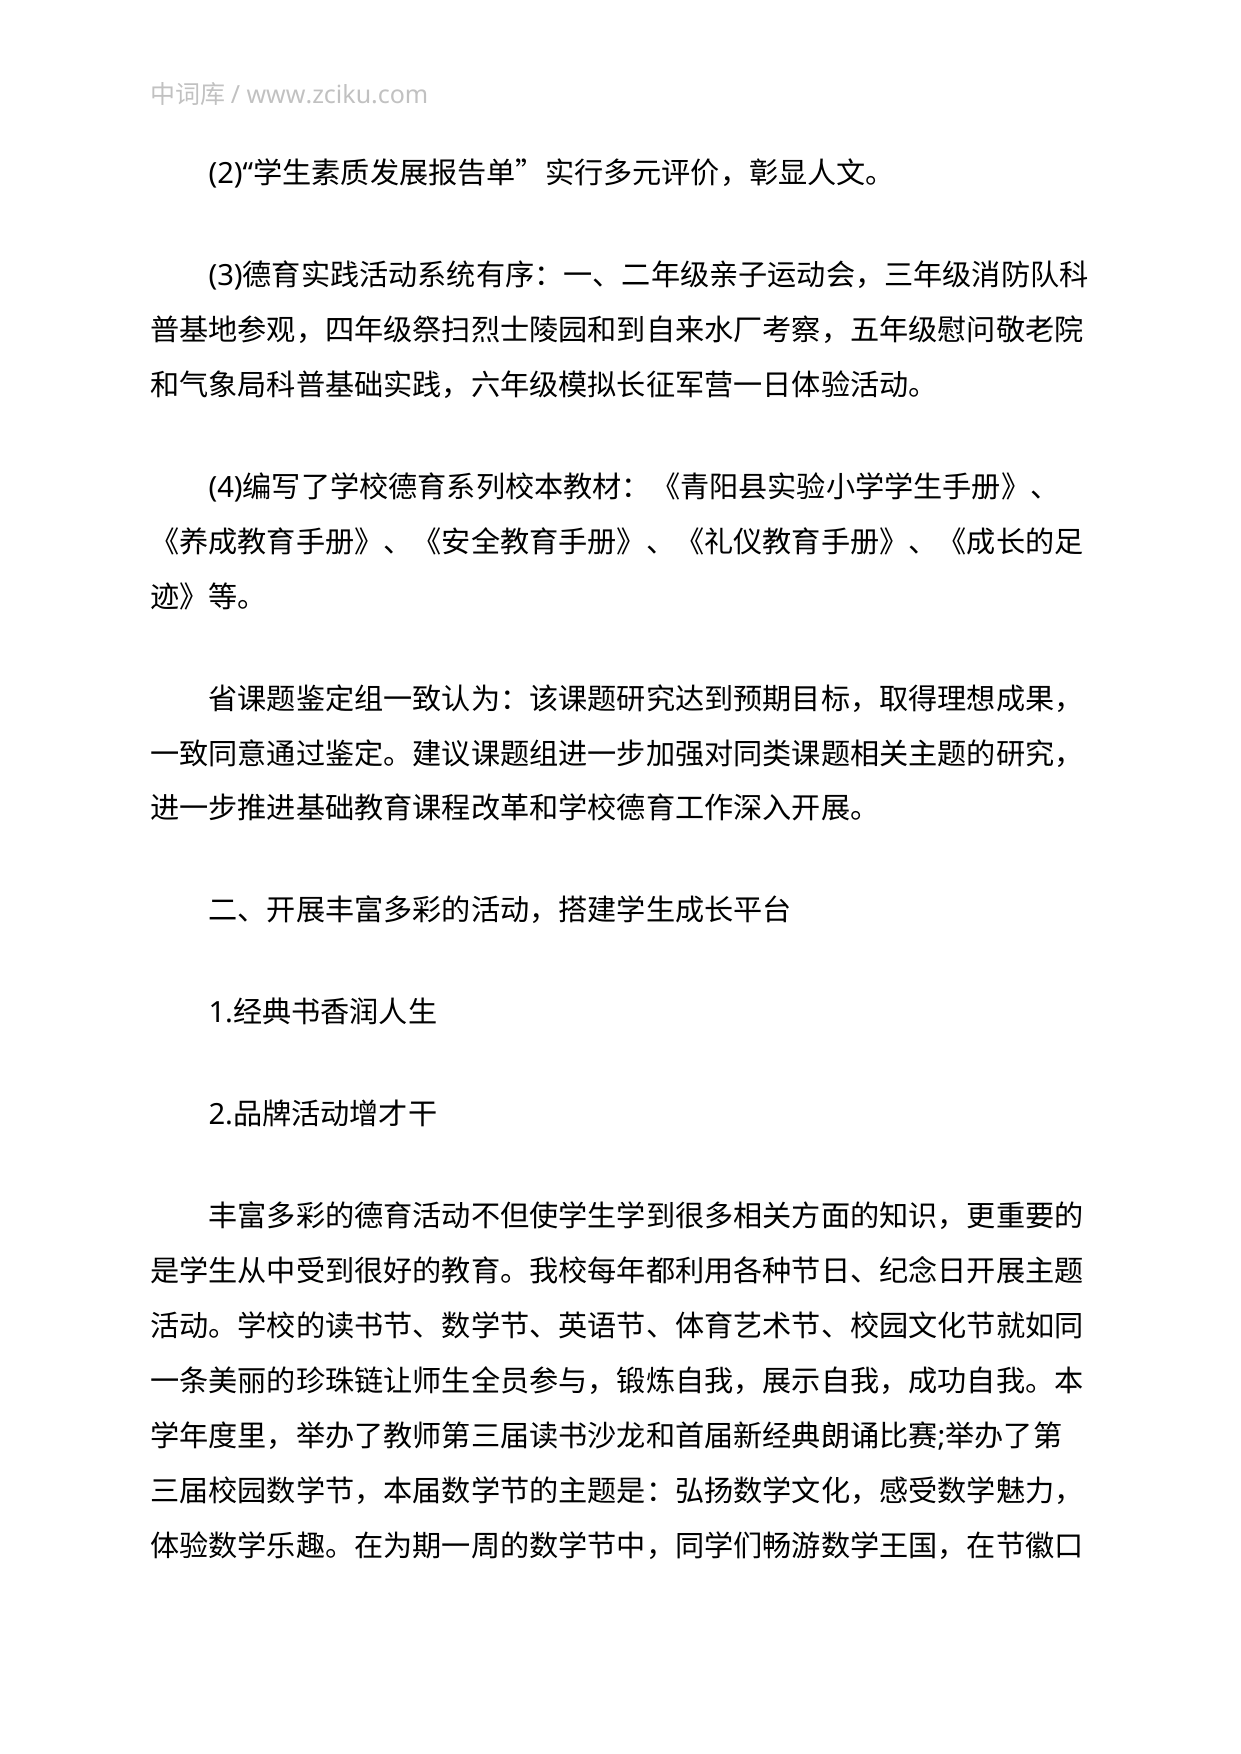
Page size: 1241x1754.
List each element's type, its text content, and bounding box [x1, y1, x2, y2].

text 1.经典书香润人生 [150, 989, 1090, 1031]
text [150, 1193, 1090, 1564]
text 2.品牌活动增才干 [150, 1091, 1090, 1133]
text (2)“学生素质发展报告单”实行多元评价，彰显人文。 [150, 150, 1090, 192]
text 二、开展丰富多彩的活动，搭建学生成长平台 [150, 887, 1090, 929]
text (4)编写了学校德育系列校本教材：《青阳县实验小学学生手册》、《养成教育手册》、《安全教育手册》、《礼仪教育手册》、《成长的足迹》等。 [150, 464, 1090, 616]
text 省课题鉴定组一致认为：该课题研究达到预期目标，取得理想成果，一致同意通过鉴定。建议课题组进一步加强对同类课题相关主题的研究，进一步推进基础教育课程改革和学校德育工作深入开展。 [150, 675, 1090, 827]
text (3)德育实践活动系统有序：一、二年级亲子运动会，三年级消防队科普基地参观，四年级祭扫烈士陵园和到自来水厂考察，五年级慰问敬老院和气象局科普基础实践，六年级模拟长征军营一日体验活动。 [150, 252, 1090, 404]
